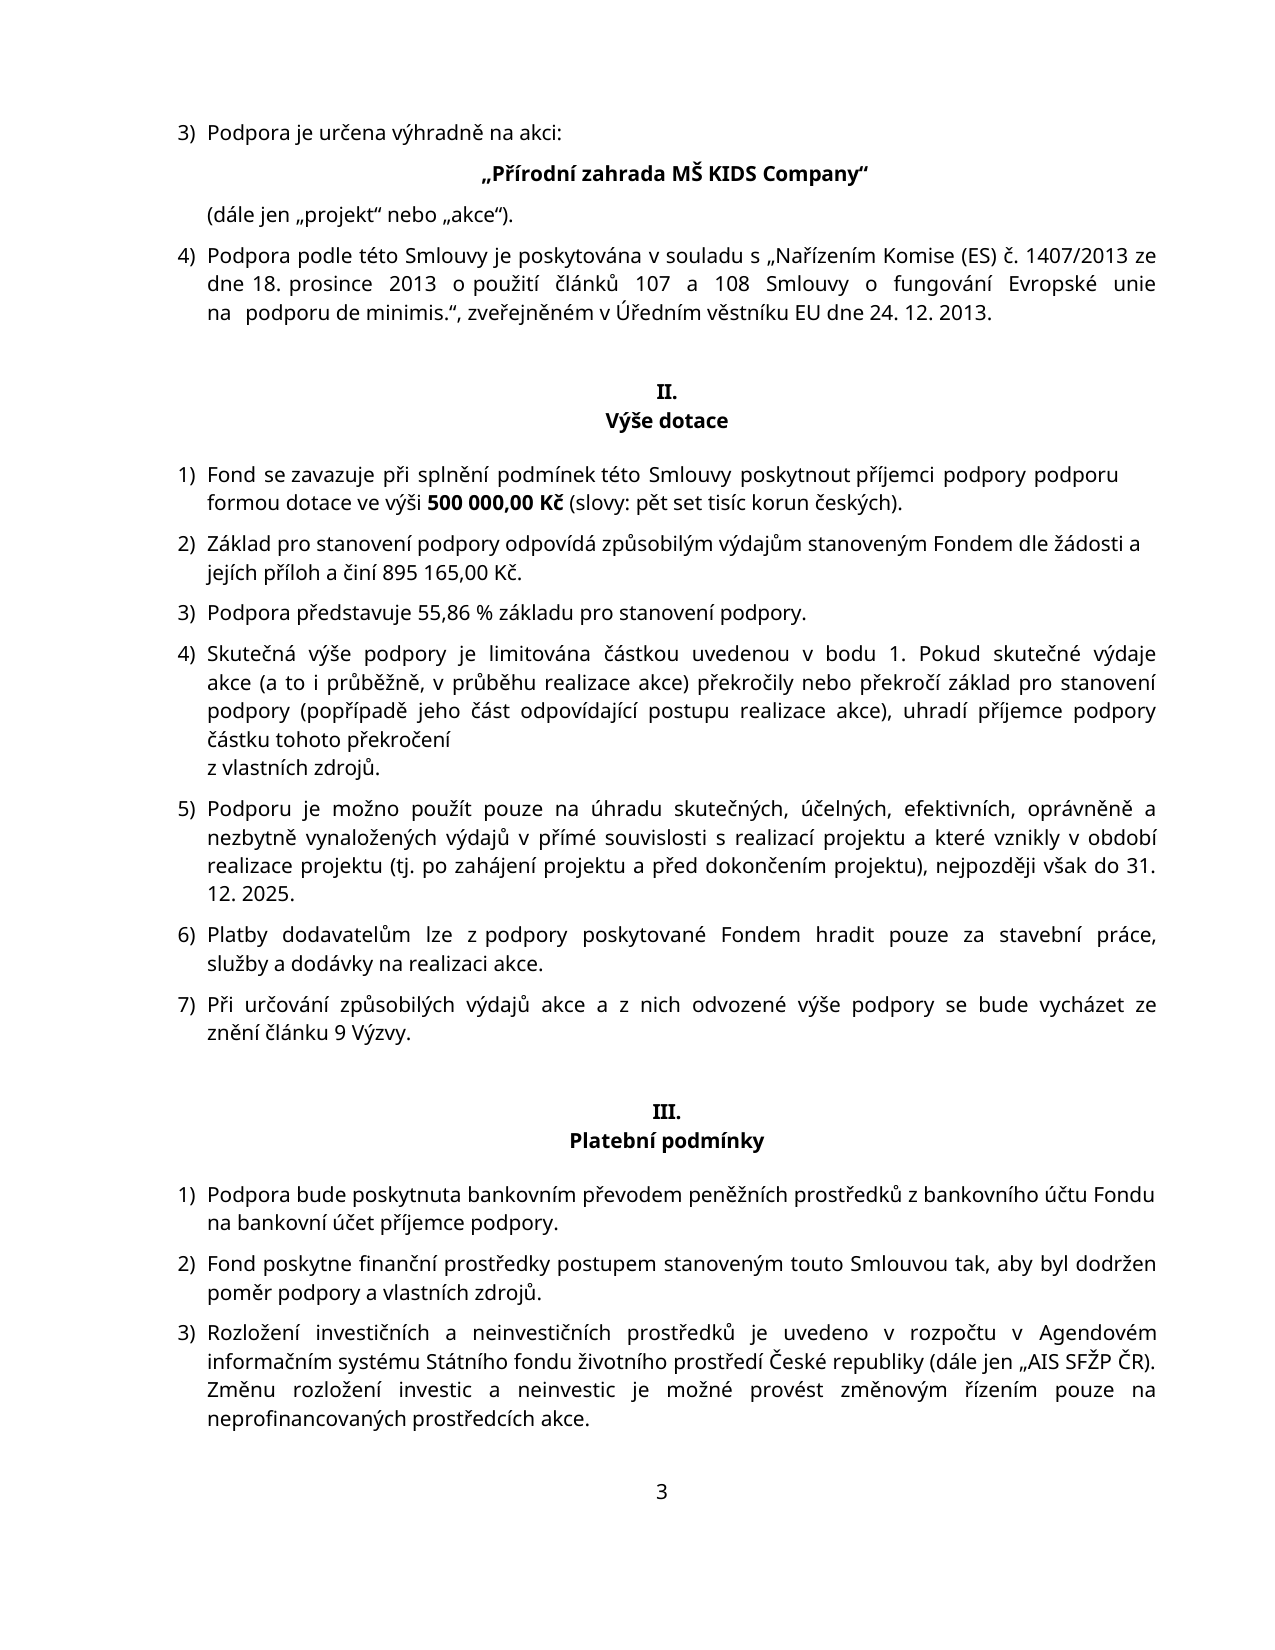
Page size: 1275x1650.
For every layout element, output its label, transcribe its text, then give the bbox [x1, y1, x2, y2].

subtitle III. [493, 1097, 841, 1126]
list Podporu je možno použít pouze na úhradu skutečných, účelných, efektivních, oprávněně a nezbytně vynaložených výdajů v přímé souvislosti s realizací projektu a které vznikly v období realizace projektu (tj. po zahájení projektu a před dokončením projektu), nejpozději však do 31. 12. 2025. [177, 794, 1157, 908]
list Skutečná výše podpory je limitována částkou uvedenou v bodu 1. Pokud skutečné výdaje akce (a to i průběžně, v průběhu realizace akce) překročily nebo překročí základ pro stanovení podpory (popřípadě jeho část odpovídající postupu realizace akce), uhradí příjemce podpory částku tohoto překročení [177, 639, 1157, 753]
text z vlastních zdrojů. [207, 753, 1169, 782]
list Základ pro stanovení podpory odpovídá způsobilým výdajům stanoveným Fondem dle žádosti a jejích příloh a činí 895 165,00 Kč. [177, 529, 1157, 586]
subtitle „Přírodní zahrada MŠ KIDS Company“ [481, 159, 1169, 187]
list Platby dodavatelům lze z podpory poskytované Fondem hradit pouze za stavební práce, služby a dodávky na realizaci akce. [177, 921, 1157, 977]
subtitle Platební podmínky [493, 1126, 841, 1154]
list Podpora je určena výhradně na akci: [177, 118, 1169, 146]
text (dále jen „projekt“ nebo „akce“). [207, 200, 1169, 228]
list Podpora podle této Smlouvy je poskytována v souladu s „Nařízením Komise (ES) č. 1407/2013 ze dne 18. prosince 2013 o použití článků 107 a 108 Smlouvy o fungování Evropské unie na podporu de minimis.“, zveřejněném v Úředním věstníku EU dne 24. 12. 2013. [177, 241, 1157, 326]
subtitle Výše dotace [493, 406, 841, 434]
subtitle II. [493, 377, 841, 406]
list Při určování způsobilých výdajů akce a z nich odvozené výše podpory se bude vycházet ze znění článku 9 Výzvy. [177, 990, 1157, 1046]
list Rozložení investičních a neinvestičních prostředků je uvedeno v rozpočtu v Agendovém informačním systému Státního fondu životního prostředí České republiky (dále jen „AIS SFŽP ČR). Změnu rozložení investic a neinvestic je možné provést změnovým řízením pouze na neprofinancovaných prostředcích akce. [177, 1318, 1157, 1432]
list Podpora představuje 55,86 % základu pro stanovení podpory. [177, 598, 1169, 627]
list Podpora bude poskytnuta bankovním převodem peněžních prostředků z bankovního účtu Fondu na bankovní účet příjemce podpory. [177, 1180, 1157, 1237]
list Fond se zavazuje při splnění podmínek této Smlouvy poskytnout příjemci podpory podporu formou dotace ve výši 500 000,00 Kč (slovy: pět set tisíc korun českých). [177, 460, 1157, 517]
list Fond poskytne finanční prostředky postupem stanoveným touto Smlouvou tak, aby byl dodržen poměr podpory a vlastních zdrojů. [177, 1249, 1157, 1306]
